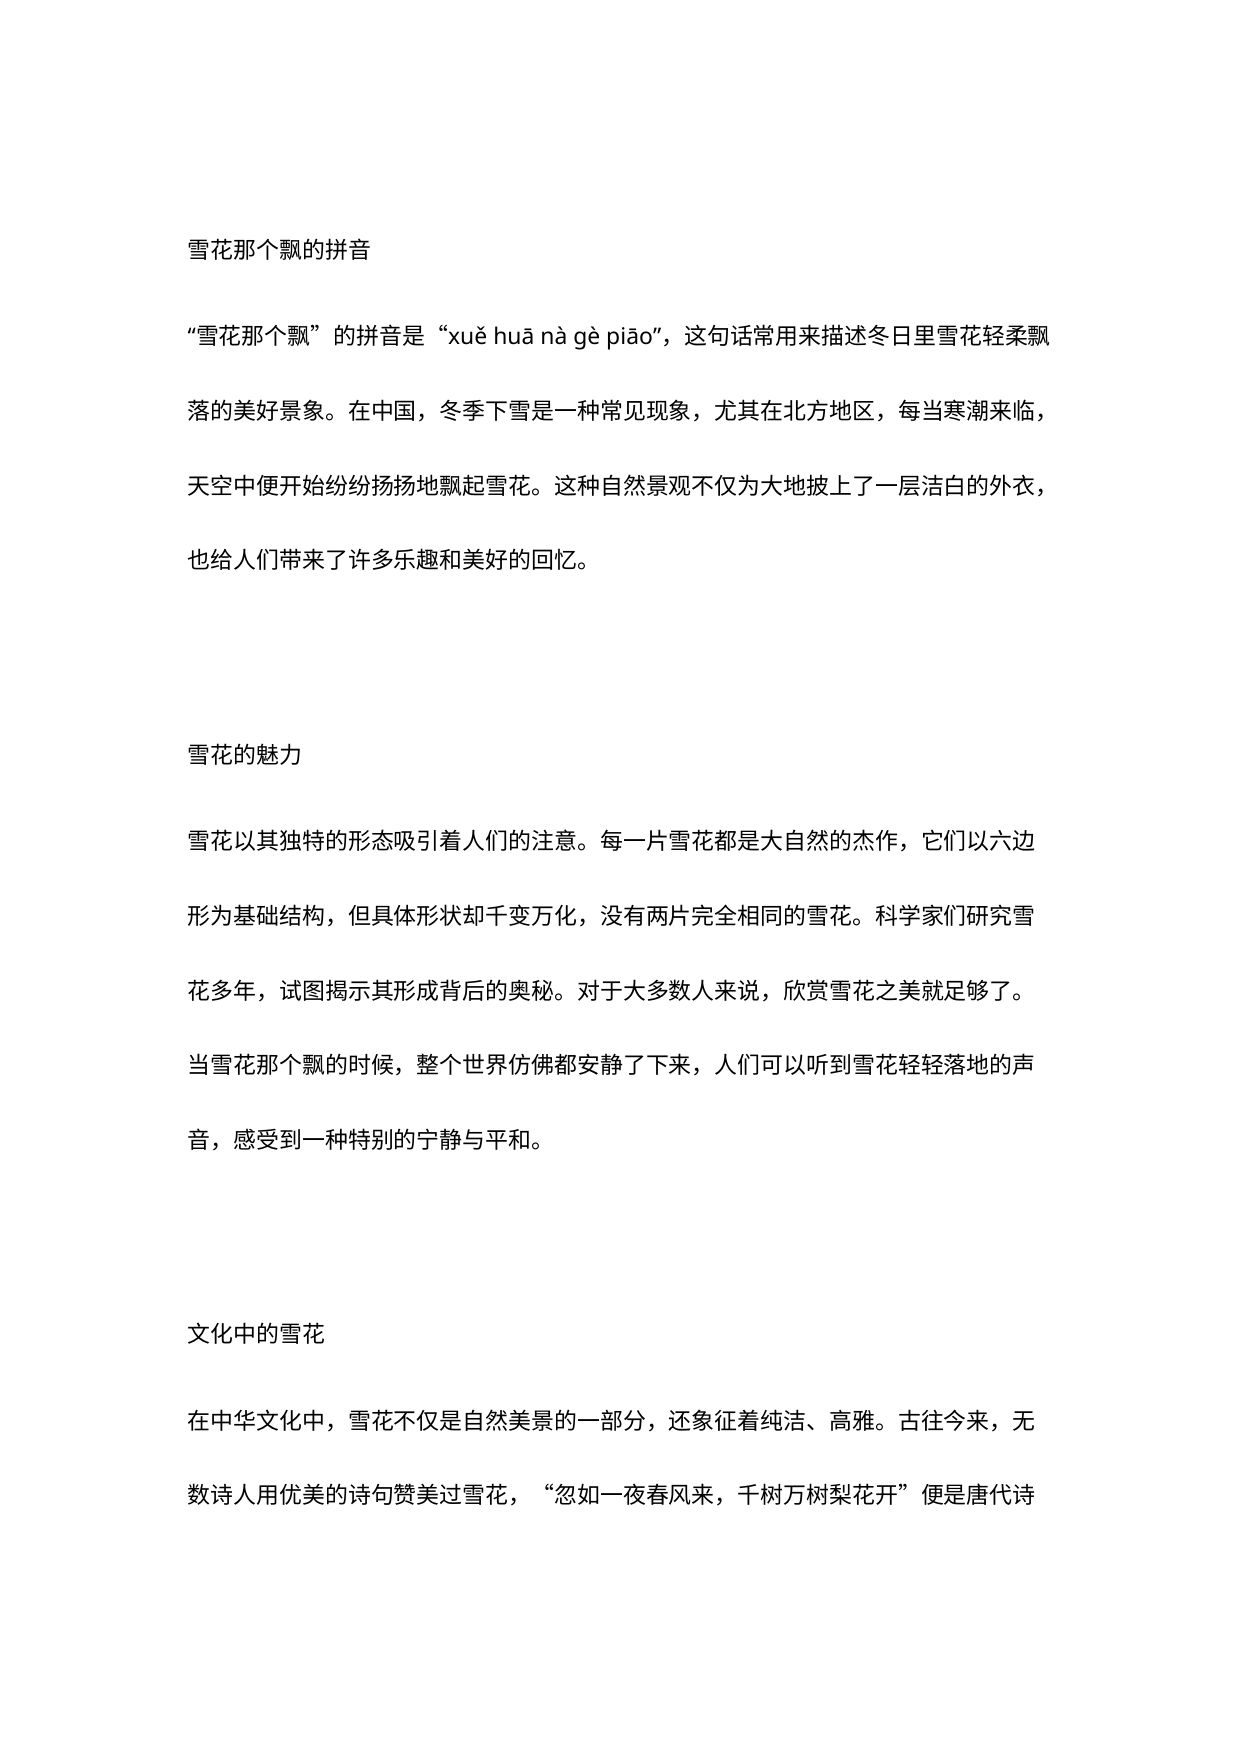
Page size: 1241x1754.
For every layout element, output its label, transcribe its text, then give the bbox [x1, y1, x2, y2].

text 雪花的魅力 [187, 721, 1053, 786]
text “雪花那个飘”的拼音是“xuě huā nà gè piāo”，这句话常用来描述冬日里雪花轻柔飘落的美好景象。在中国，冬季下雪是一种常见现象，尤其在北方地区，每当寒潮来临，天空中便开始纷纷扬扬地飘起雪花。这种自然景观不仅为大地披上了一层洁白的外衣，也给人们带来了许多乐趣和美好的回忆。 [187, 302, 1053, 591]
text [187, 1387, 1053, 1527]
text 雪花那个飘的拼音 [187, 216, 1053, 281]
text 雪花以其独特的形态吸引着人们的注意。每一片雪花都是大自然的杰作，它们以六边形为基础结构，但具体形状却千变万化，没有两片完全相同的雪花。科学家们研究雪花多年，试图揭示其形成背后的奥秘。对于大多数人来说，欣赏雪花之美就足够了。当雪花那个飘的时候，整个世界仿佛都安静了下来，人们可以听到雪花轻轻落地的声音，感受到一种特别的宁静与平和。 [187, 807, 1053, 1171]
text 文化中的雪花 [187, 1300, 1053, 1365]
